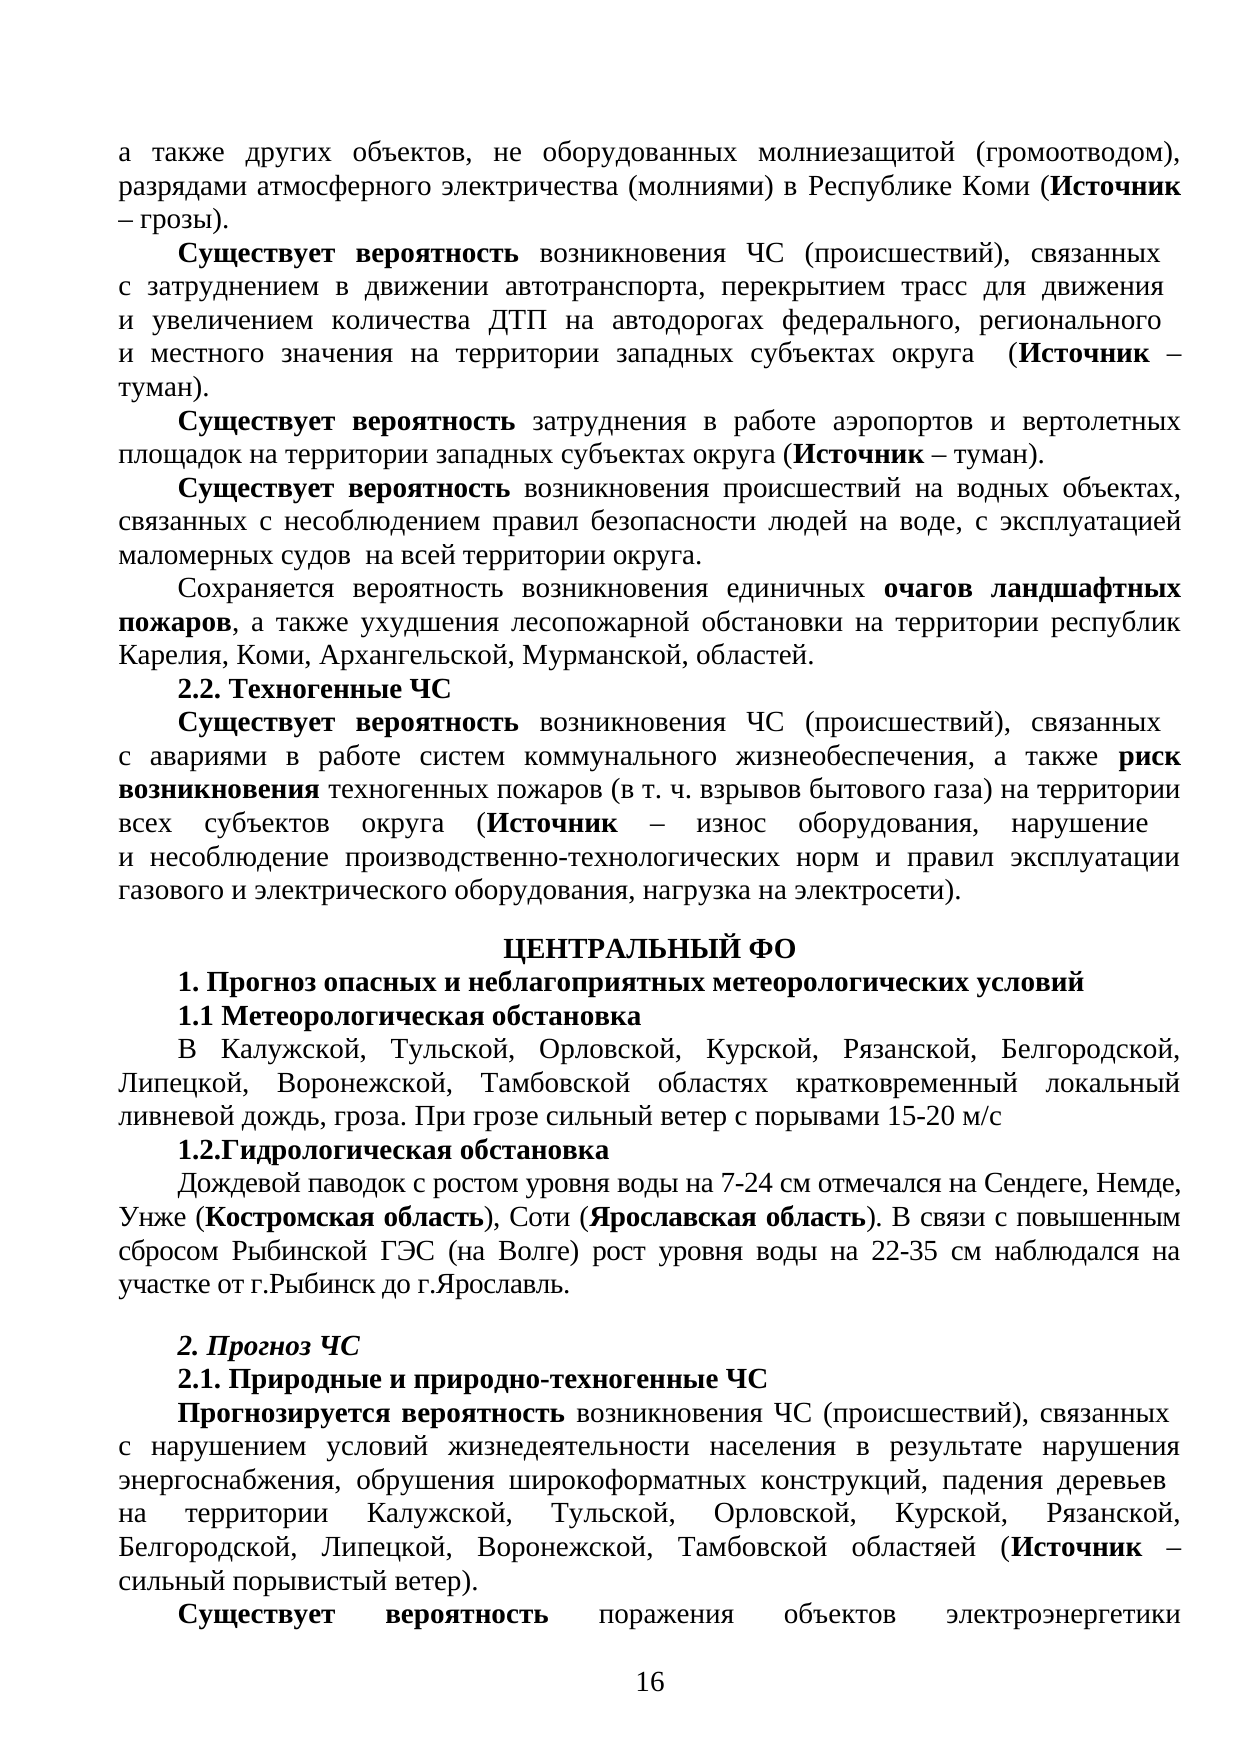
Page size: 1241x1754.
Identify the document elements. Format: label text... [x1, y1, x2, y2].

text Сохраняется вероятность возникновения единичных очагов ландшафтных пожаров, а также ухудшения лесопожарной обстановки на территории республик Карелия, Коми, Архангельской, Мурманской, областей. [118, 570, 1181, 671]
text 2.1. Природные и природно-техногенные ЧС [118, 1361, 1181, 1395]
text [118, 1596, 1181, 1630]
text 2. Прогноз ЧС [118, 1328, 1181, 1361]
text Существует вероятность возникновения ЧС (происшествий), связанных с авариями в работе систем коммунального жизнеобеспечения, а также риск возникновения техногенных пожаров (в т. ч. взрывов бытового газа) на территории всех субъектов округа (Источник – износ оборудования, нарушение и несоблюдение производственно-технологических норм и правил эксплуатации газового и электрического оборудования, нагрузка на электросети). [118, 704, 1181, 906]
text 2.2. Техногенные ЧС [118, 671, 1181, 704]
text 1.2.Гидрологическая обстановка [118, 1132, 1181, 1166]
text Существует вероятность возникновения происшествий на водных объектах, связанных с несоблюдением правил безопасности людей на воде, с эксплуатацией маломерных судов на всей территории округа. [118, 470, 1181, 570]
text ЦЕНТРАЛЬНЫЙ ФО [118, 931, 1181, 964]
text 1.1 Метеорологическая обстановка [177, 998, 1181, 1031]
text В Калужской, Тульской, Орловской, Курской, Рязанской, Белгородской, Липецкой, Воронежской, Тамбовской областях кратковременный локальный ливневой дождь, гроза. При грозе сильный ветер с порывами 15-20 м/с [118, 1031, 1181, 1132]
text 1. Прогноз опасных и неблагоприятных метеорологических условий [118, 964, 1181, 998]
text Дождевой паводок с ростом уровня воды на 7-24 см отмечался на Сендеге, Немде, Унже (Костромская область), Соти (Ярославская область). В связи с повышенным сбросом Рыбинской ГЭС (на Волге) рост уровня воды на 22-35 см наблюдался на участке от г.Рыбинск до г.Ярославль. [118, 1166, 1181, 1300]
text Существует вероятность возникновения ЧС (происшествий), связанных с затруднением в движении автотранспорта, перекрытием трасс для движения и увеличением количества ДТП на автодорогах федерального, регионального и местного значения на территории западных субъектах округа (Источник – туман). [118, 235, 1181, 403]
text Прогнозируется вероятность возникновения ЧС (происшествий), связанных с нарушением условий жизнедеятельности населения в результате нарушения энергоснабжения, обрушения широкоформатных конструкций, падения деревьев на территории Калужской, Тульской, Орловской, Курской, Рязанской, Белгородской, Липецкой, Воронежской, Тамбовской областяей (Источник – сильный порывистый ветер). [118, 1395, 1181, 1596]
text Существует вероятность затруднения в работе аэропортов и вертолетных площадок на территории западных субъектах округа (Источник – туман). [118, 403, 1181, 470]
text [118, 134, 1181, 235]
